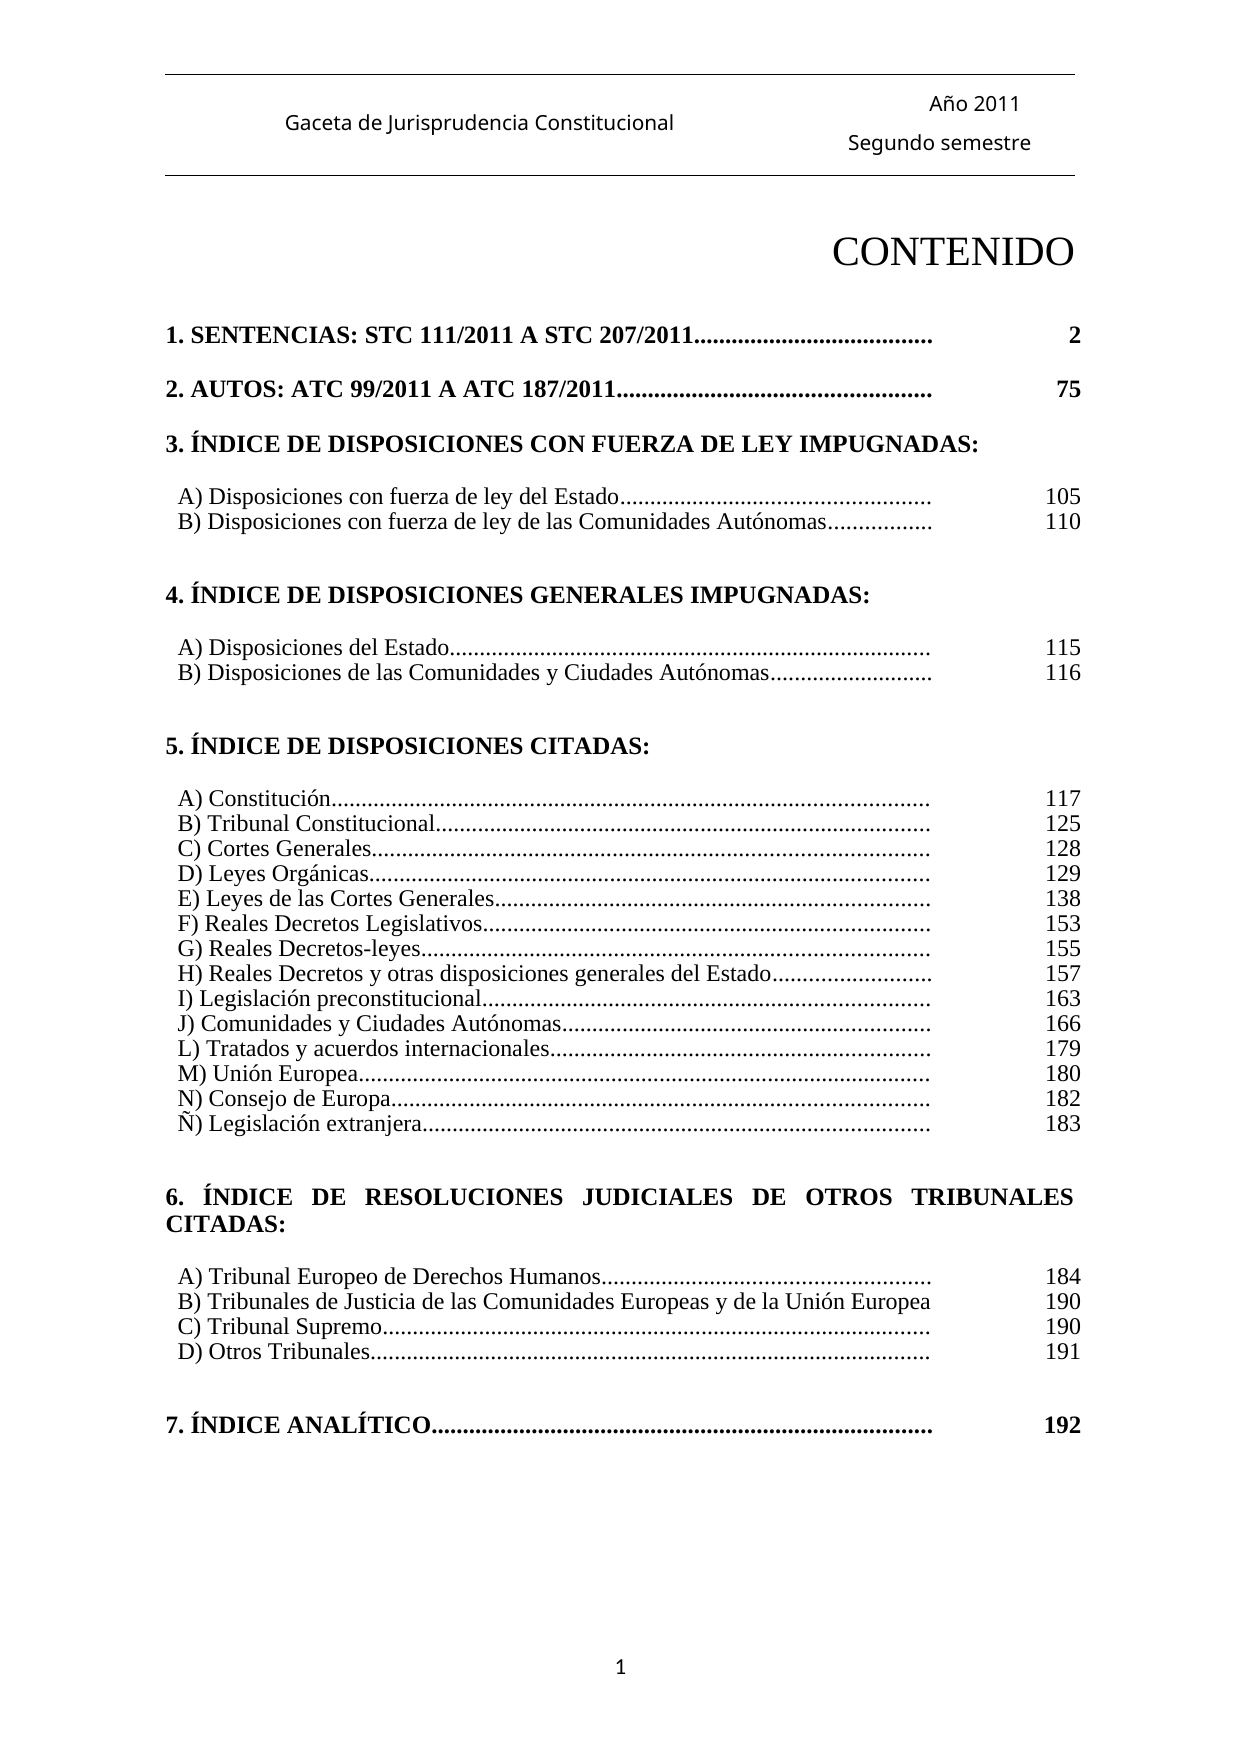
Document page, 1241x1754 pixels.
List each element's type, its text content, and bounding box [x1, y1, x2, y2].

text D) Leyes Orgánicas 128 [165, 862, 1075, 887]
text A) Tribunal Europeo de Derechos Humanos 184 [165, 1265, 1075, 1290]
text 1. SENTENCIAS: STC 111/2011 A STC 207/2011 2 [165, 322, 1075, 349]
text H) Reales Decretos y otras disposiciones generales del Estado 156 [165, 962, 1075, 987]
text C) Cortes Generales 127 [165, 837, 1075, 862]
text A) Disposiciones del Estado 114 [165, 636, 1075, 661]
text 6. ÍNDICE DE RESOLUCIONES JUDICIALES DE OTROS TRIBUNALES CITADAS: [165, 1183, 1075, 1238]
text L) Tratados y acuerdos internacionales 179 [165, 1037, 1075, 1062]
text M) Unión Europea 180 [165, 1062, 1075, 1087]
text 3. ÍNDICE DE DISPOSICIONES CON FUERZA DE LEY IMPUGNADAS: [165, 430, 1075, 457]
text N) Consejo de Europa 182 [165, 1087, 1075, 1112]
text CONTENIDO [165, 226, 1075, 274]
text D) Otros Tribunales 191 [165, 1340, 1075, 1365]
text 5. ÍNDICE DE DISPOSICIONES CITADAS: [165, 732, 1075, 759]
text B) Tribunal Constitucional 124 [165, 812, 1075, 837]
text 4. ÍNDICE DE DISPOSICIONES GENERALES IMPUGNADAS: [165, 581, 1075, 608]
text J) Comunidades y Ciudades Autónomas 165 [165, 1012, 1075, 1037]
text 2. AUTOS: ATC 99/2011 A ATC 187/2011 74 [165, 376, 1075, 403]
text B) Tribunales de Justicia de las Comunidades Europeas y de la Unión Europea 190 [165, 1290, 1075, 1315]
text G) Reales Decretos-leyes 154 [165, 937, 1075, 962]
text B) Disposiciones de las Comunidades y Ciudades Autónomas 115 [165, 661, 1075, 686]
text F) Reales Decretos Legislativos 152 [165, 912, 1075, 937]
text C) Tribunal Supremo 190 [165, 1315, 1075, 1340]
text Ñ) Legislación extranjera 183 [165, 1112, 1075, 1137]
text E) Leyes de las Cortes Generales 137 [165, 887, 1075, 912]
text A) Constitución 116 [165, 787, 1075, 812]
text B) Disposiciones con fuerza de ley de las Comunidades Autónomas 109 [165, 509, 1075, 534]
text I) Legislación preconstitucional 162 [165, 987, 1075, 1012]
text 7. ÍNDICE ANALÍTICO 192 [165, 1412, 1075, 1439]
text A) Disposiciones con fuerza de ley del Estado 104 [165, 484, 1075, 509]
